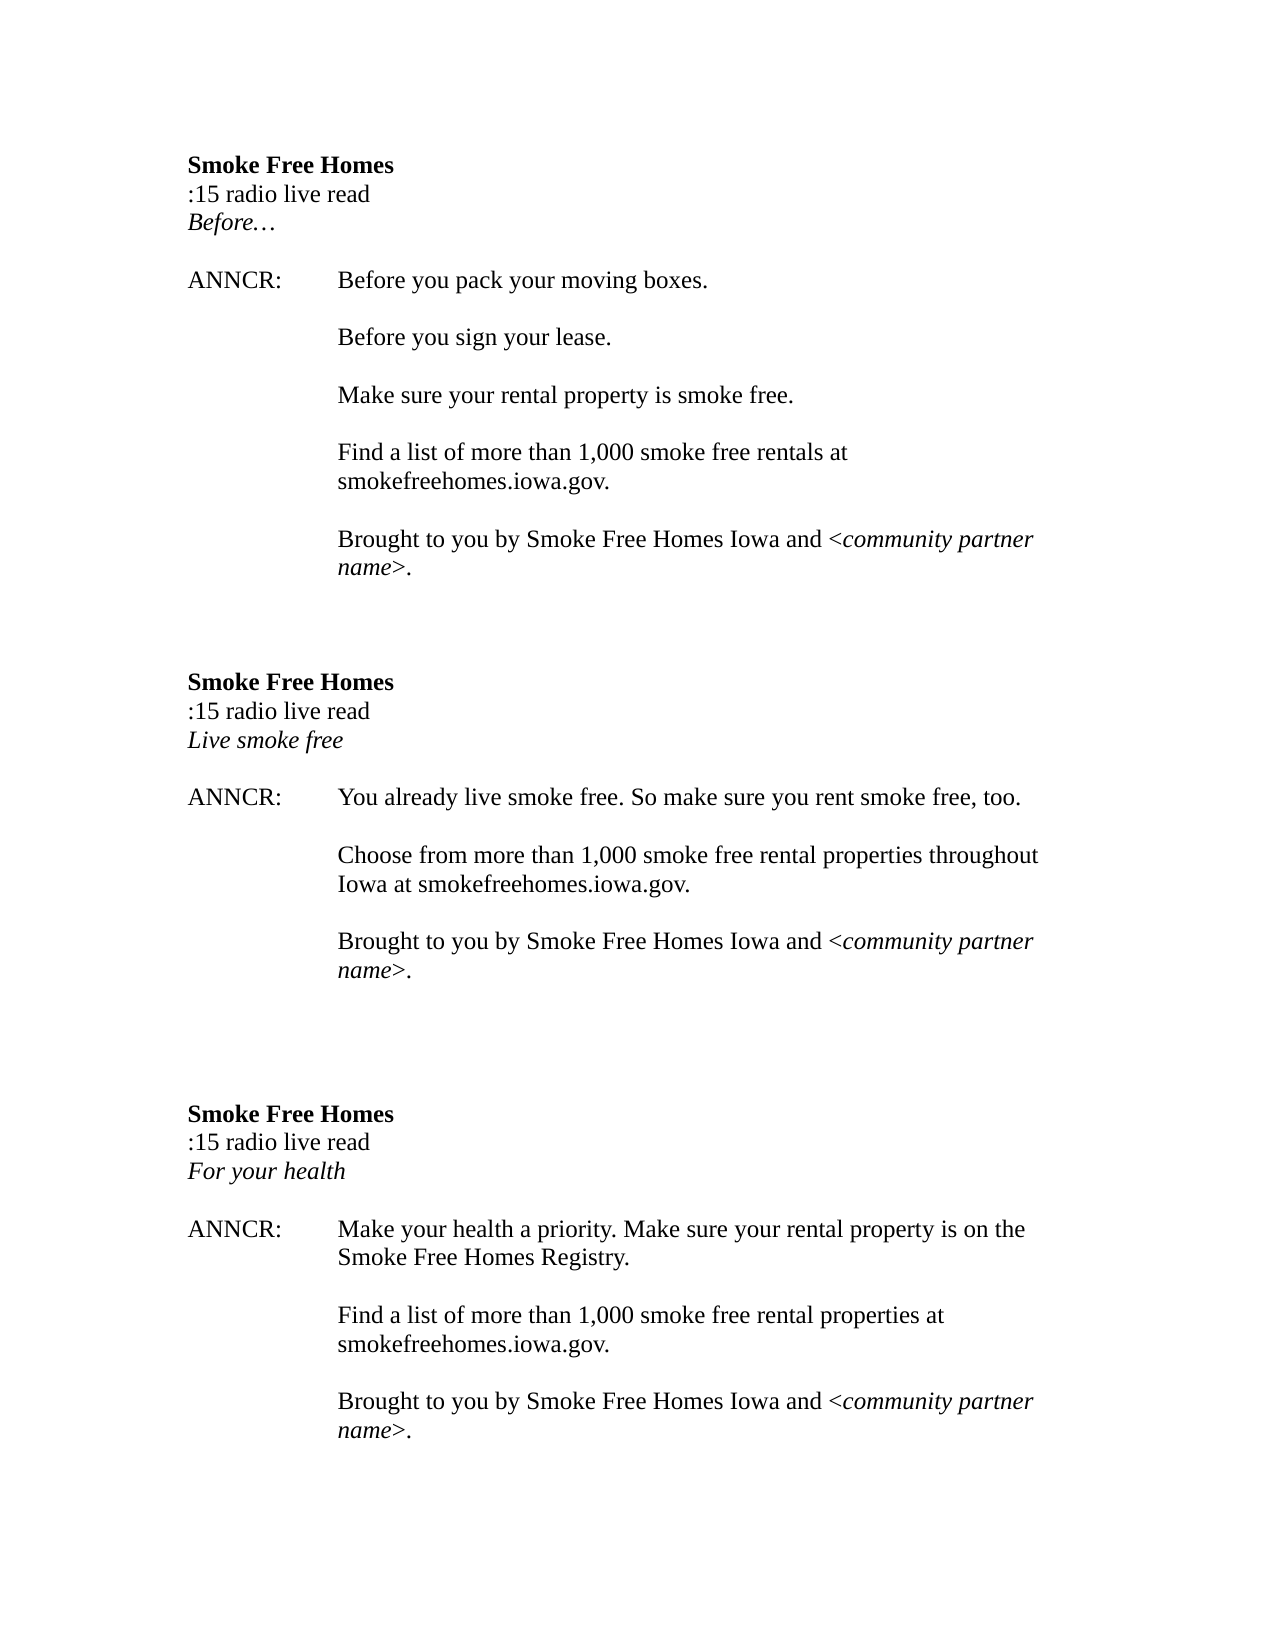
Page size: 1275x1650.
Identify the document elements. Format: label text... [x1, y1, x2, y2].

text :15 radio live read [187, 696, 1087, 725]
text ANNCR: Make your health a priority. Make sure your rental property is on the Smoke Free Homes Registry. [187, 1214, 1087, 1271]
text Find a list of more than 1,000 smoke free rentals at smokefreehomes.iowa.gov. [337, 437, 1087, 495]
text Before you sign your lease. [187, 294, 1087, 351]
text ANNCR: You already live smoke free. So make sure you rent smoke free, too. [187, 782, 1087, 811]
text ANNCR: Before you pack your moving boxes. [187, 265, 1087, 294]
text Smoke Free Homes [187, 1099, 1087, 1127]
text Brought to you by Smoke Free Homes Iowa and <community partner name>. [337, 524, 1087, 581]
text For your health [187, 1156, 1087, 1185]
text Live smoke free [187, 725, 1087, 754]
text :15 radio live read [187, 1127, 1087, 1156]
text Choose from more than 1,000 smoke free rental properties throughout Iowa at smokefreehomes.iowa.gov. [337, 840, 1087, 897]
text :15 radio live read [187, 179, 1087, 207]
text Before… [187, 207, 1087, 236]
text Brought to you by Smoke Free Homes Iowa and <community partner name>. [337, 1386, 1087, 1444]
text Smoke Free Homes [187, 150, 1087, 179]
text Smoke Free Homes [187, 667, 1087, 696]
text Find a list of more than 1,000 smoke free rental properties at smokefreehomes.iowa.gov. [337, 1300, 1087, 1357]
text Brought to you by Smoke Free Homes Iowa and <community partner name>. [337, 926, 1087, 984]
text Make sure your rental property is smoke free. [187, 380, 1087, 409]
